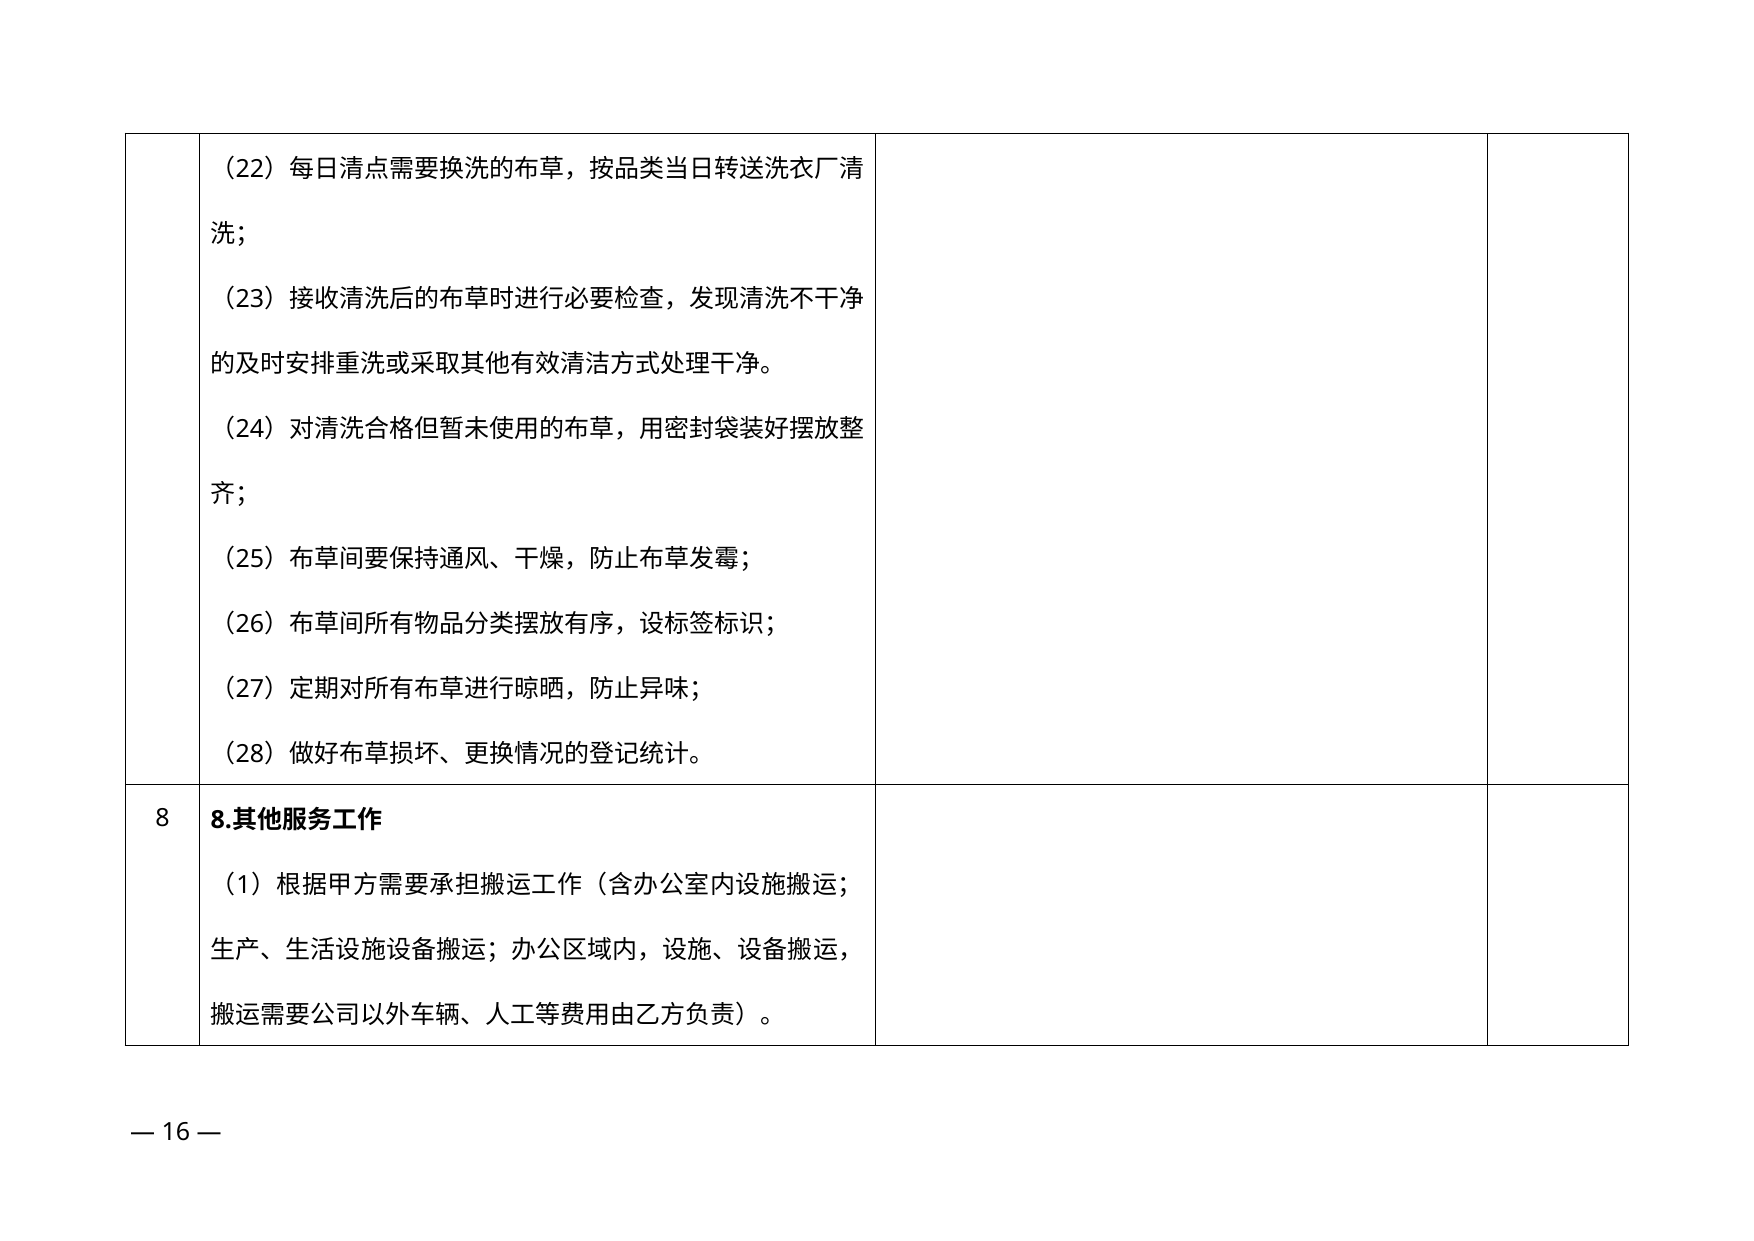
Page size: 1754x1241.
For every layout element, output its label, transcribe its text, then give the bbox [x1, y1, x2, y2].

table_cell 8 [126, 785, 199, 1045]
table_cell [1488, 785, 1628, 1045]
table_cell 7 [126, 134, 199, 784]
table_cell [876, 785, 1487, 1045]
table_cell [876, 134, 1487, 784]
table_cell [200, 785, 875, 1045]
table_cell [1488, 134, 1628, 784]
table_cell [200, 134, 875, 784]
